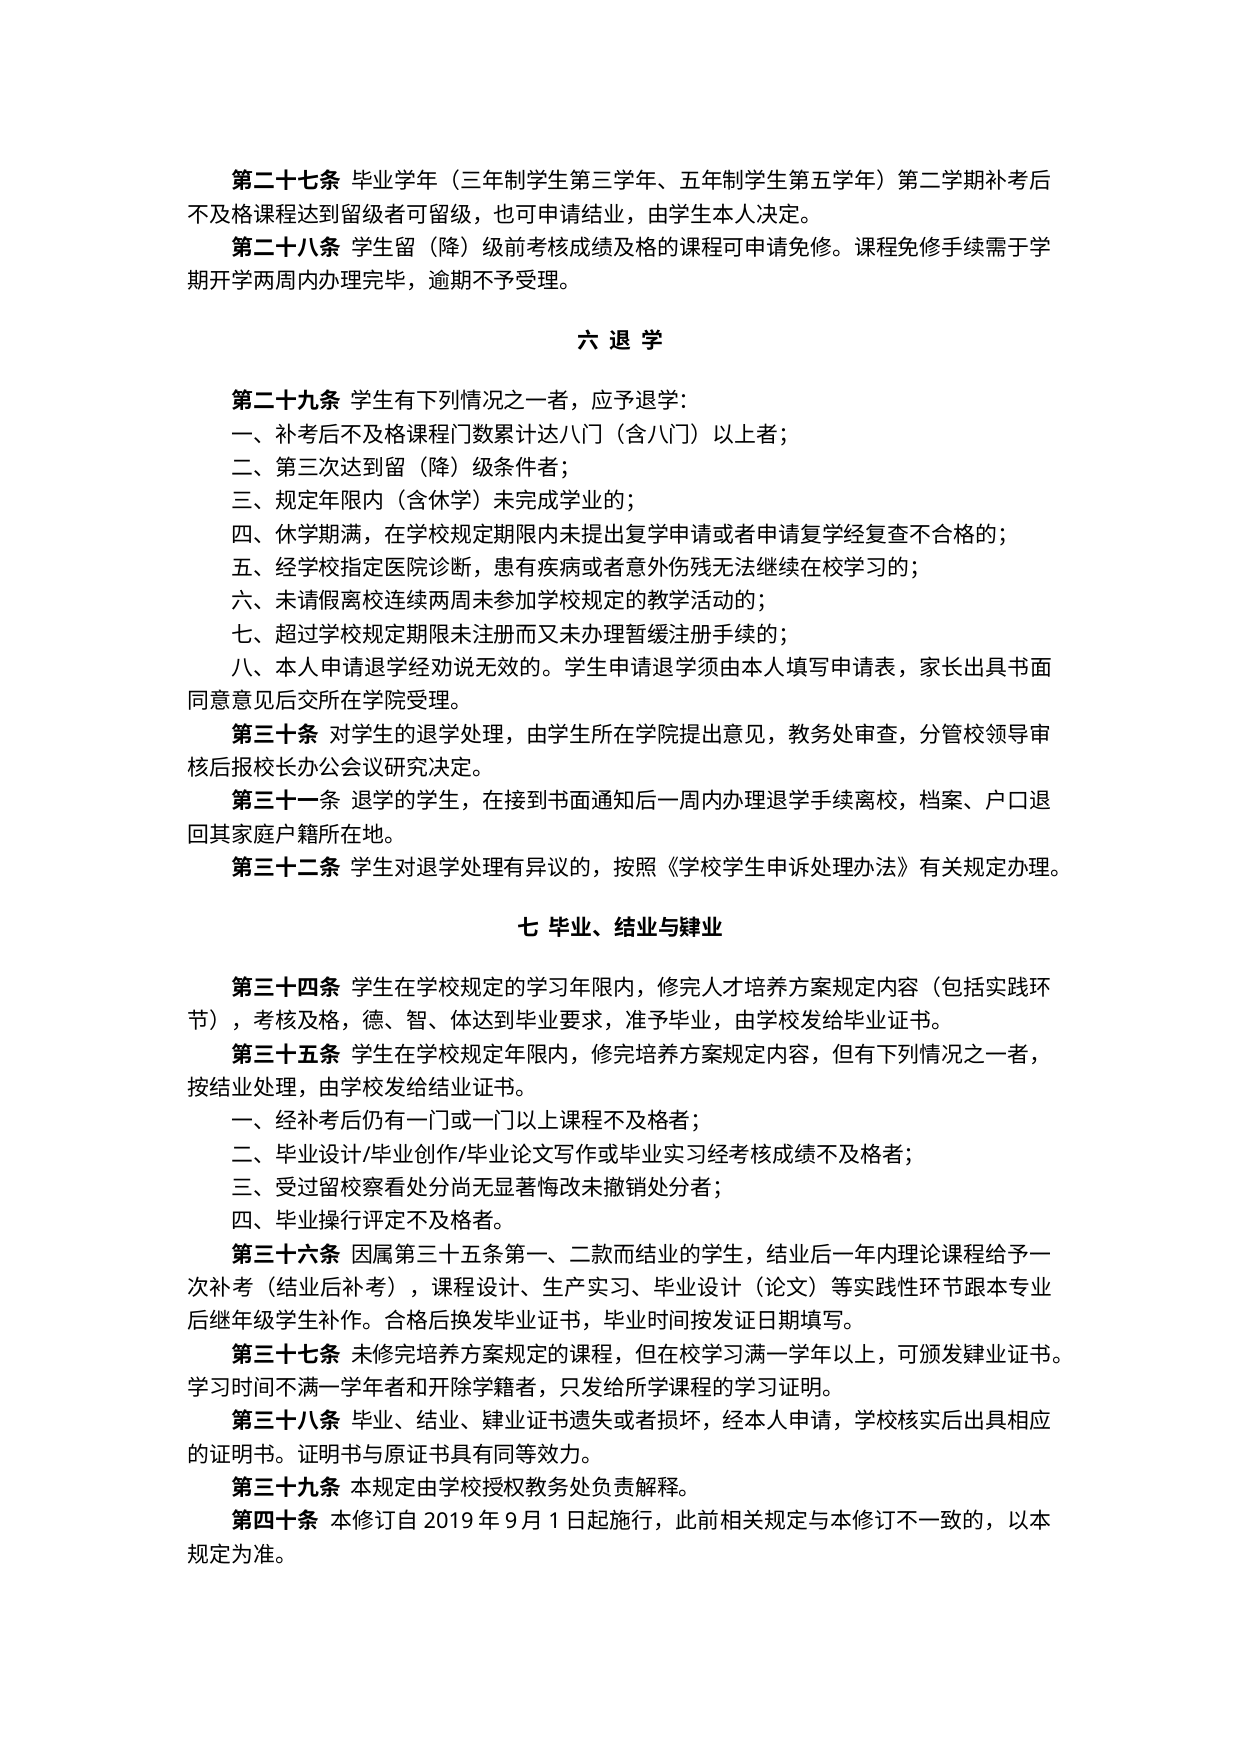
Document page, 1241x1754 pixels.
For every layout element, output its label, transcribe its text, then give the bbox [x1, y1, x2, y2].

text 三、受过留校察看处分尚无显著悔改未撤销处分者； [187, 1169, 1053, 1202]
text 八、本人申请退学经劝说无效的。学生申请退学须由本人填写申请表，家长出具书面同意意见后交所在学院受理。 [187, 649, 1053, 715]
text 七、超过学校规定期限未注册而又未办理暂缓注册手续的； [187, 615, 1053, 649]
text 第三十二条 学生对退学处理有异议的，按照《学校学生申诉处理办法》有关规定办理。 [187, 849, 1053, 882]
text 第三十四条 学生在学校规定的学习年限内，修完人才培养方案规定内容（包括实践环节），考核及格，德、智、体达到毕业要求，准予毕业，由学校发给毕业证书。 [187, 969, 1053, 1035]
text 第三十七条 未修完培养方案规定的课程，但在校学习满一学年以上，可颁发肄业证书。学习时间不满一学年者和开除学籍者，只发给所学课程的学习证明。 [187, 1335, 1053, 1402]
text 六、未请假离校连续两周未参加学校规定的教学活动的； [187, 582, 1053, 615]
text 六 退 学 [187, 322, 1053, 355]
text 二、第三次达到留（降）级条件者； [187, 449, 1053, 482]
text 第二十七条 毕业学年（三年制学生第三学年、五年制学生第五学年）第二学期补考后不及格课程达到留级者可留级，也可申请结业，由学生本人决定。 [187, 162, 1053, 229]
text 第二十八条 学生留（降）级前考核成绩及格的课程可申请免修。课程免修手续需于学期开学两周内办理完毕，逾期不予受理。 [187, 229, 1053, 295]
text 二、毕业设计/毕业创作/毕业论文写作或毕业实习经考核成绩不及格者； [187, 1135, 1053, 1169]
text 第四十条 本修订自2019年9月1日起施行，此前相关规定与本修订不一致的，以本规定为准。 [187, 1502, 1053, 1569]
text 一、补考后不及格课程门数累计达八门（含八门）以上者； [187, 415, 1053, 449]
text 第二十九条 学生有下列情况之一者，应予退学： [187, 382, 1053, 415]
text 第三十八条 毕业、结业、肄业证书遗失或者损坏，经本人申请，学校核实后出具相应的证明书。证明书与原证书具有同等效力。 [187, 1402, 1053, 1469]
text 五、经学校指定医院诊断，患有疾病或者意外伤残无法继续在校学习的； [187, 549, 1053, 582]
text 第三十五条 学生在学校规定年限内，修完培养方案规定内容，但有下列情况之一者，按结业处理，由学校发给结业证书。 [187, 1035, 1053, 1102]
text 第三十一条 退学的学生，在接到书面通知后一周内办理退学手续离校，档案、户口退回其家庭户籍所在地。 [187, 782, 1053, 849]
text 一、经补考后仍有一门或一门以上课程不及格者； [187, 1102, 1053, 1135]
text 四、毕业操行评定不及格者。 [187, 1202, 1053, 1235]
text 四、休学期满，在学校规定期限内未提出复学申请或者申请复学经复查不合格的； [187, 515, 1053, 549]
text 第三十六条 因属第三十五条第一、二款而结业的学生，结业后一年内理论课程给予一次补考（结业后补考），课程设计、生产实习、毕业设计（论文）等实践性环节跟本专业后继年级学生补作。合格后换发毕业证书，毕业时间按发证日期填写。 [187, 1235, 1053, 1335]
text 第三十条 对学生的退学处理，由学生所在学院提出意见，教务处审查，分管校领导审核后报校长办公会议研究决定。 [187, 715, 1053, 782]
text 第三十九条 本规定由学校授权教务处负责解释。 [187, 1469, 1053, 1502]
text 三、规定年限内（含休学）未完成学业的； [187, 482, 1053, 515]
text 七 毕业、结业与肄业 [187, 909, 1053, 942]
